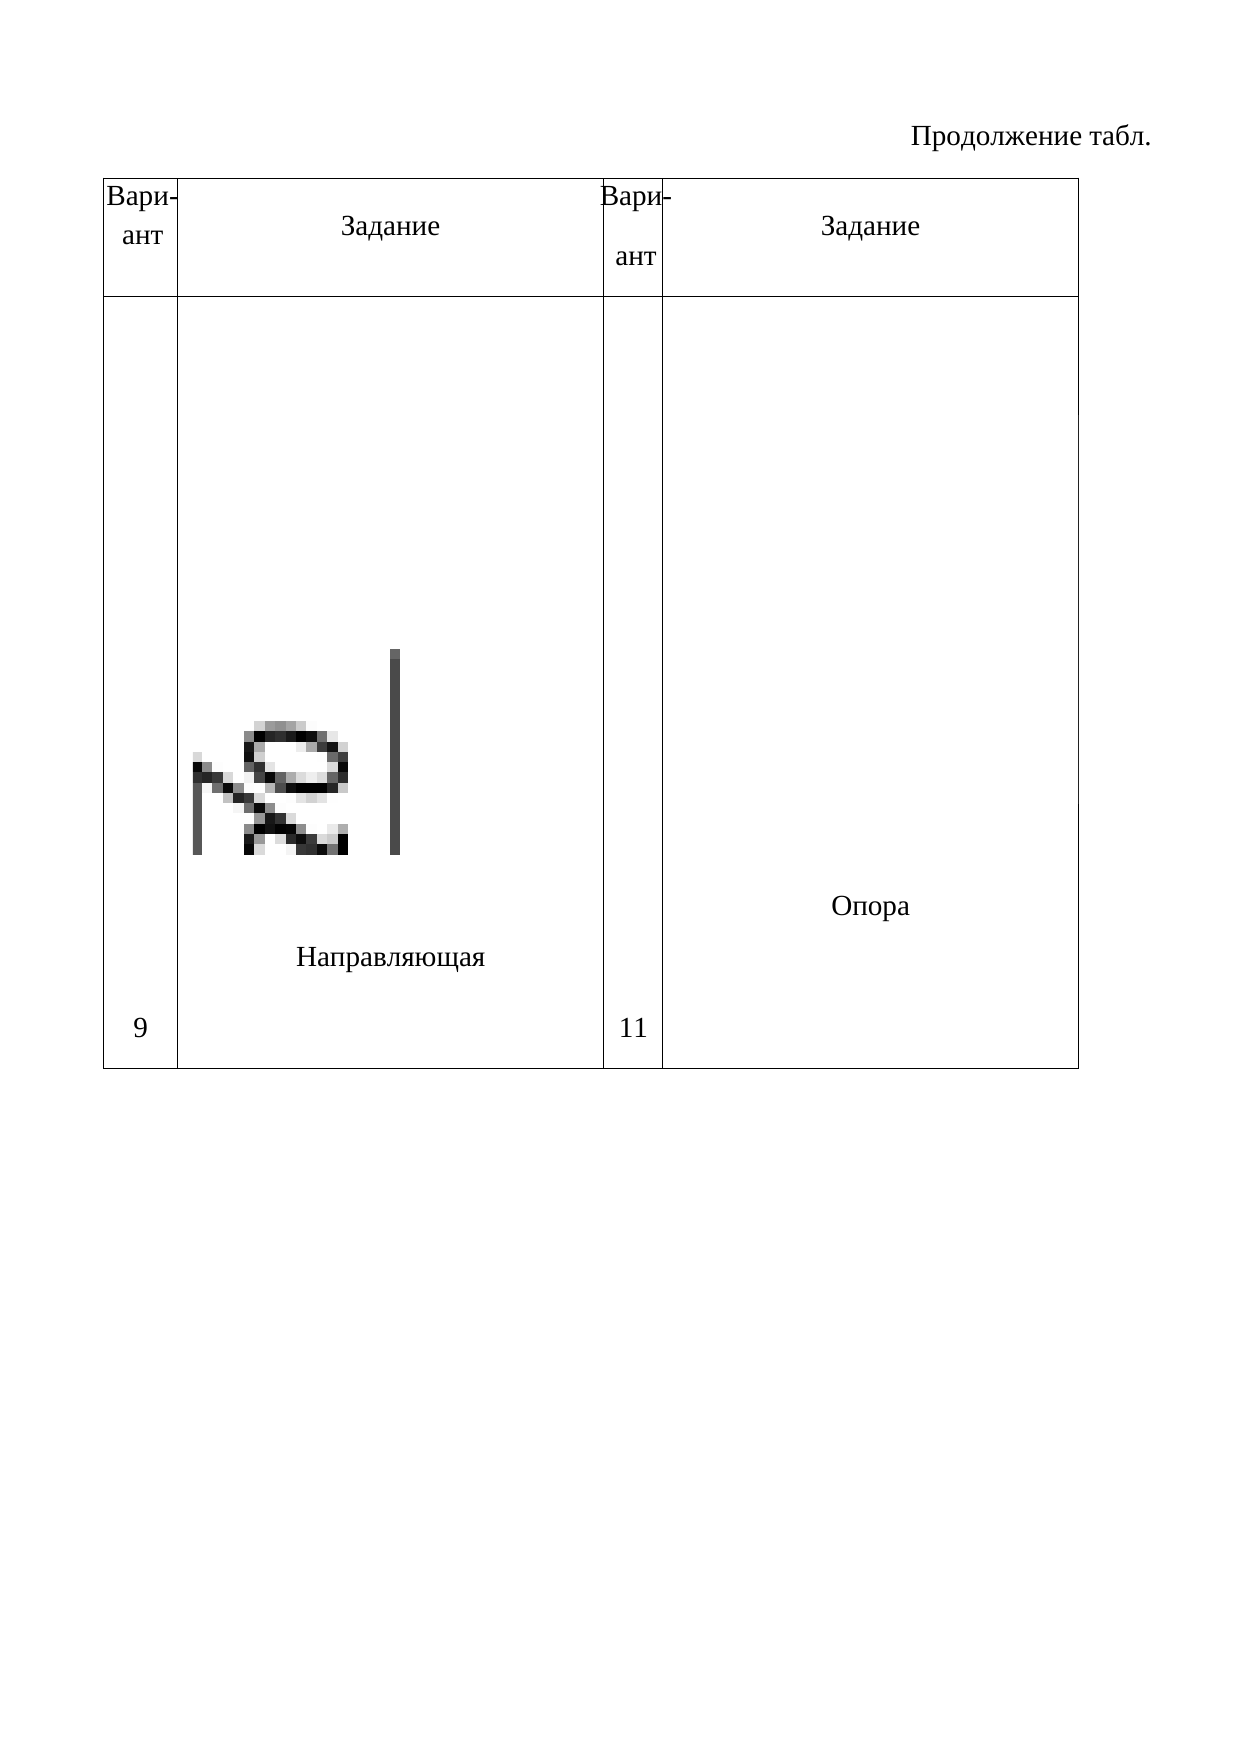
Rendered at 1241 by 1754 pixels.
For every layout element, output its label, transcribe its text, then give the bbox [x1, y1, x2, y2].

table_header Задание [178, 179, 603, 296]
table_header Вари- ант [604, 179, 662, 296]
table_header Вариант [104, 179, 177, 296]
table_cell 9 [104, 297, 177, 1068]
table_cell Опора [663, 297, 1078, 1068]
table_header Задание [663, 179, 1078, 296]
text Продолжение табл. [103, 118, 1152, 152]
table_cell 11 [604, 297, 662, 1068]
table_cell Направляющая [178, 297, 603, 1068]
